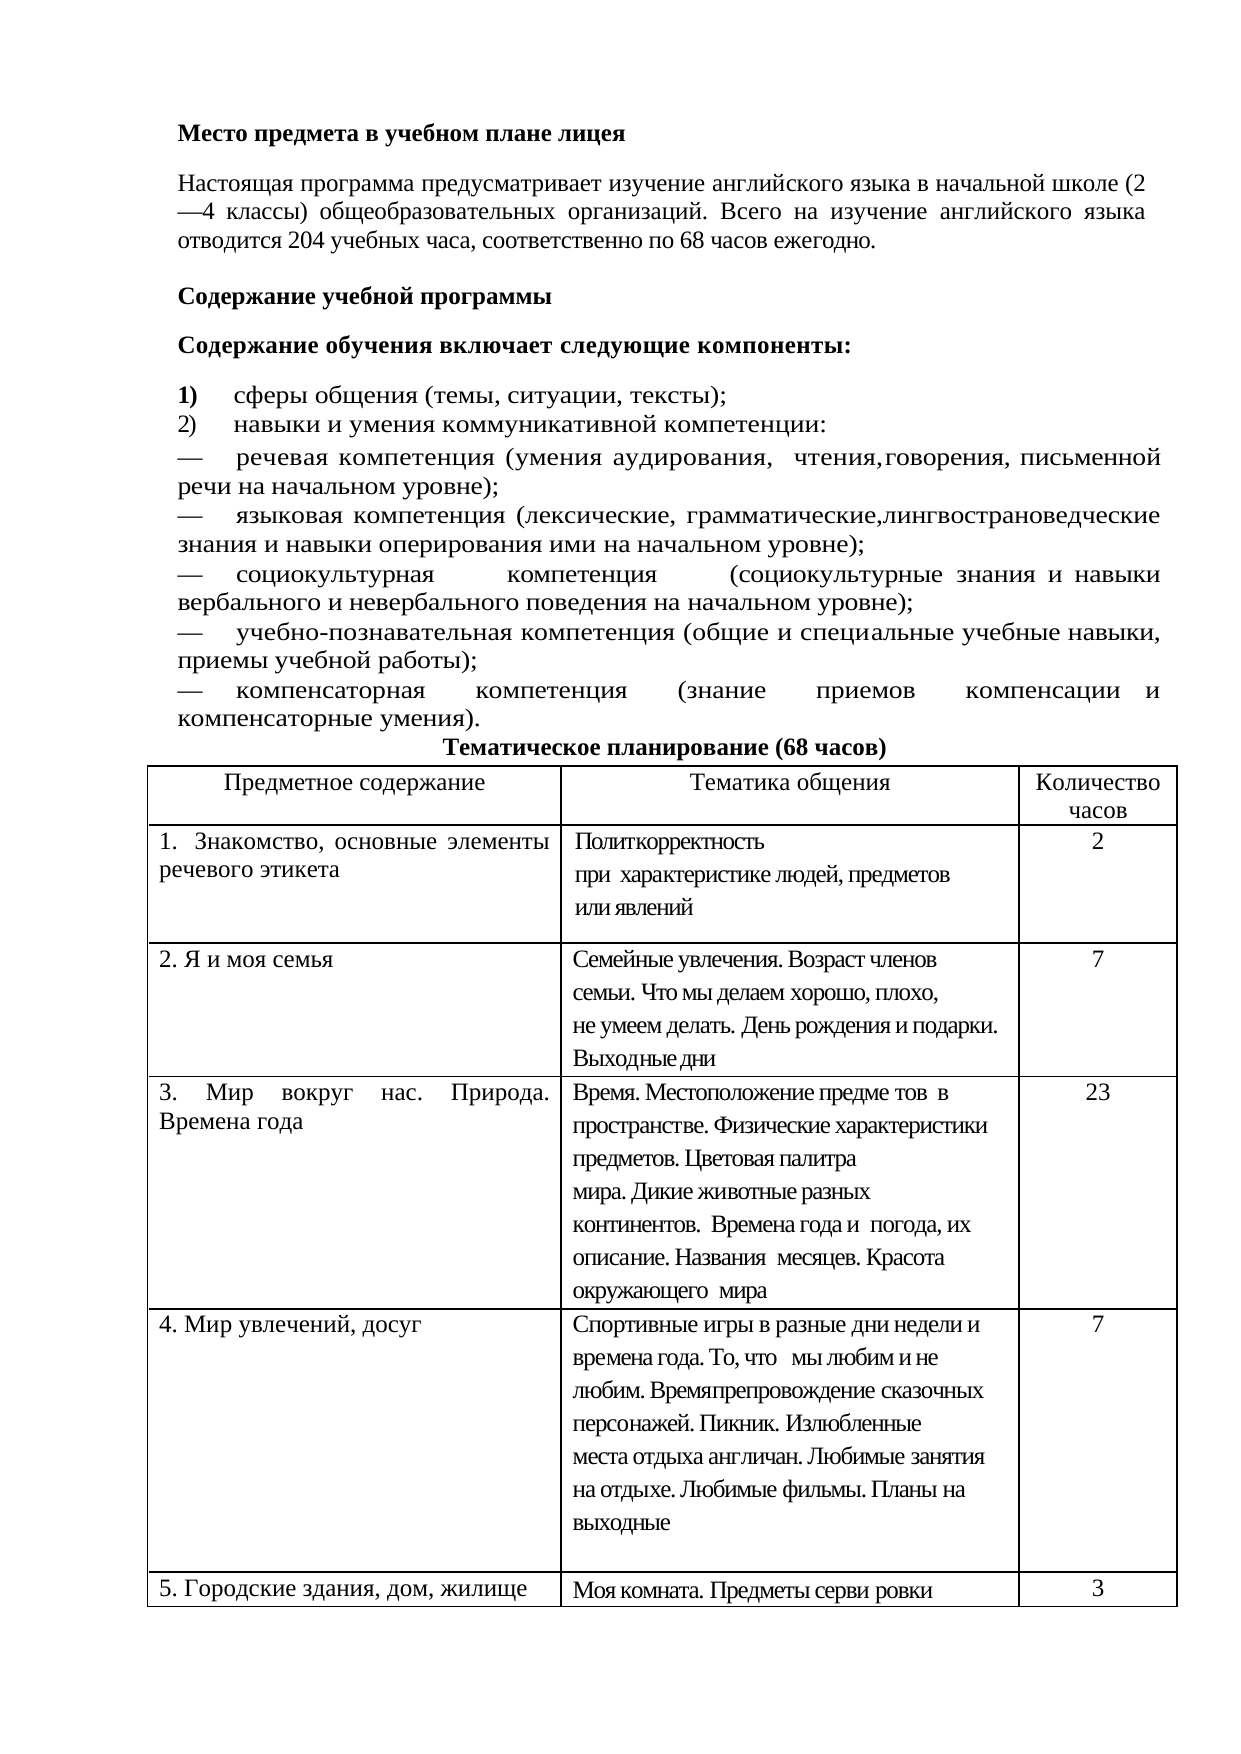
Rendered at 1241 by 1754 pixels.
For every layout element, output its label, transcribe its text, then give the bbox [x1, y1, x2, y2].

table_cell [148, 1572, 560, 1606]
text Содержание учебной программы [177, 281, 1161, 310]
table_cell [562, 1573, 1018, 1606]
text Содержание обучения включает следующие компоненты: [177, 331, 1161, 359]
list языковая компетенция (лексические, грамматические,лингвострановедческие знания и навыки оперирования ими на начальном уровне); [177, 501, 1161, 558]
table_cell 2 [1020, 826, 1176, 942]
list речевая компетенция (умения аудирования, чтения,говорения, письменной речи на начальном уровне); [177, 442, 1161, 499]
list учебно-познавательная компетенция (общие и специальные учебные навыки, приемы учебной работы); [177, 617, 1161, 674]
table_cell 3 [1020, 1573, 1176, 1606]
table_cell 2. Я и моя семья [148, 943, 560, 1076]
table_cell 1. Знакомство, основные элементы речевого этикета [148, 825, 560, 942]
text Тематическое планирование (68 часов) [177, 732, 1152, 761]
list навыки и умения коммуникативной компетенции: [177, 409, 1161, 438]
text Место предмета в учебном плане лицея [177, 118, 1152, 147]
table_cell 7 [1020, 1310, 1176, 1571]
list сферы общения (темы, ситуации, тексты); [177, 380, 1161, 409]
text Настоящая программа предусматривает изучение английского языка в начальной школе (2—4 классы) общеобразовательных организаций. Всего на изучение английского языка отводится 204 учебных часа, соответственно по 68 часов ежегодно. [177, 168, 1146, 254]
table_cell Спортивные игры в разные дни недели и времена года. То, что мы любим и не любим. Времяпрепровождение сказочных персонажей. Пикник. Излюбленные места отдыха англичан. Любимые занятия на отдыхе. Любимые фильмы. Планы на выходные [562, 1310, 1018, 1571]
list социокультурная компетенция (социокультурные знания и навыки вербального и невербального поведения на начальном уровне); [177, 559, 1161, 616]
table_cell 3. Мир вокруг нас. Природа. Времена года [148, 1077, 560, 1308]
table_header Предметное содержание [148, 767, 560, 824]
table_cell Политкорректность при характеристике людей, предметов или явлений [562, 826, 1018, 942]
table_cell 4. Мир увлечений, досуг [148, 1309, 560, 1571]
table_header Тематика общения [562, 767, 1018, 824]
table_cell 7 [1020, 944, 1176, 1076]
table_cell Время. Местоположение предме тов в пространстве. Физические характеристики предметов. Цветовая палитра мира. Дикие животные разных континентов. Времена года и погода, их описание. Названия месяцев. Красота окружающего мира [562, 1077, 1018, 1308]
list компенсаторная компетенция (знание приемов компенсации и компенсаторные умения). [177, 675, 1161, 732]
table_header Количество часов [1020, 767, 1176, 824]
table_cell Семейные увлечения. Возраст членов семьи. Что мы делаем хорошо, плохо, не умеем делать. День рождения и подарки. Выходные дни [562, 944, 1018, 1076]
table_cell 23 [1020, 1077, 1176, 1308]
